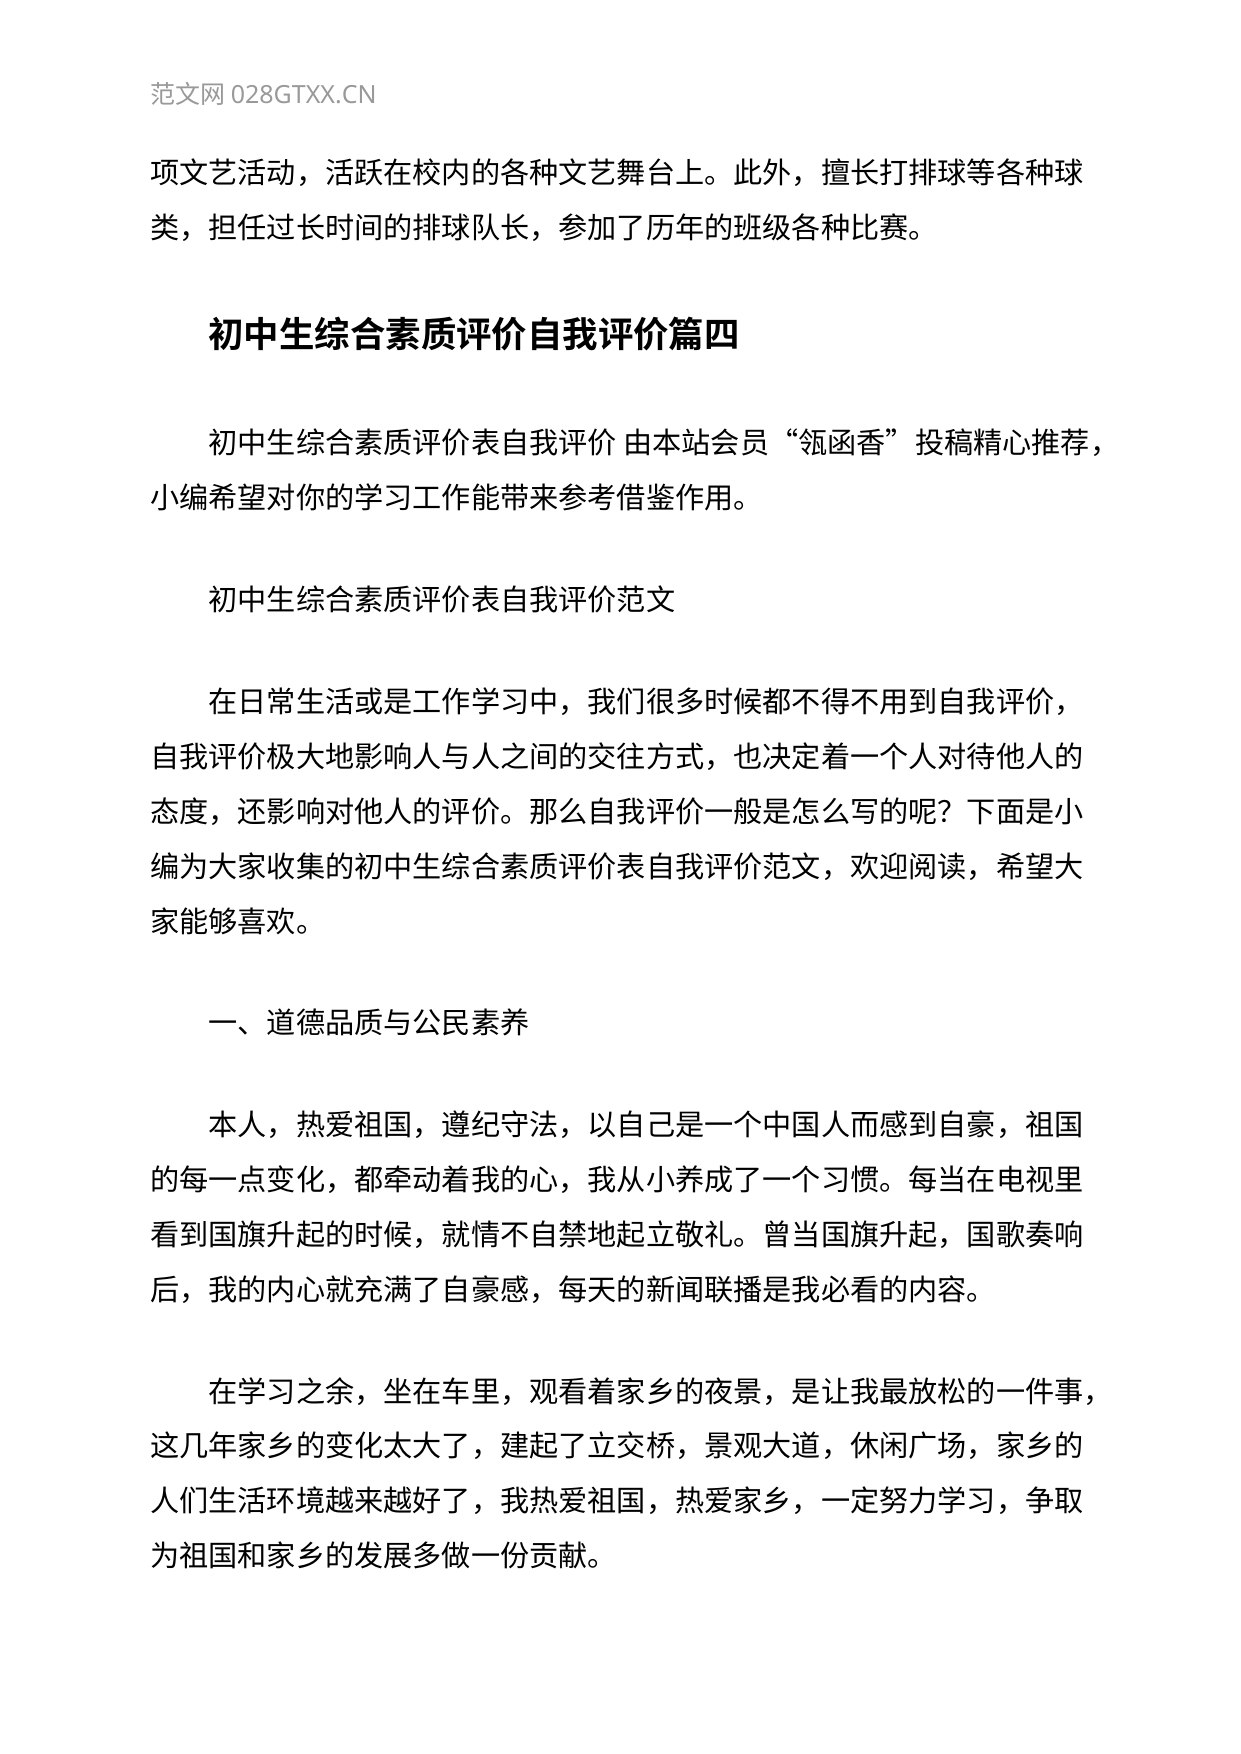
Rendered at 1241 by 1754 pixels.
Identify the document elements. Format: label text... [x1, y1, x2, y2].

text 一、道德品质与公民素养 [150, 1000, 1090, 1042]
text 初中生综合素质评价表自我评价 由本站会员“瓴函香”投稿精心推荐，小编希望对你的学习工作能带来参考借鉴作用。 [150, 420, 1090, 517]
text 本人，热爱祖国，遵纪守法，以自己是一个中国人而感到自豪，祖国的每一点变化，都牵动着我的心，我从小养成了一个习惯。每当在电视里看到国旗升起的时候，就情不自禁地起立敬礼。曾当国旗升起，国歌奏响后，我的内心就充满了自豪感，每天的新闻联播是我必看的内容。 [150, 1102, 1090, 1309]
text 在日常生活或是工作学习中，我们很多时候都不得不用到自我评价，自我评价极大地影响人与人之间的交往方式，也决定着一个人对待他人的态度，还影响对他人的评价。那么自我评价一般是怎么写的呢？下面是小编为大家收集的初中生综合素质评价表自我评价范文，欢迎阅读，希望大家能够喜欢。 [150, 678, 1090, 940]
text 初中生综合素质评价表自我评价范文 [150, 577, 1090, 619]
text 初中生综合素质评价自我评价篇四 [150, 307, 1090, 358]
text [150, 150, 1090, 247]
text 在学习之余，坐在车里，观看着家乡的夜景，是让我最放松的一件事，这几年家乡的变化太大了，建起了立交桥，景观大道，休闲广场，家乡的人们生活环境越来越好了，我热爱祖国，热爱家乡，一定努力学习，争取为祖国和家乡的发展多做一份贡献。 [150, 1368, 1090, 1575]
